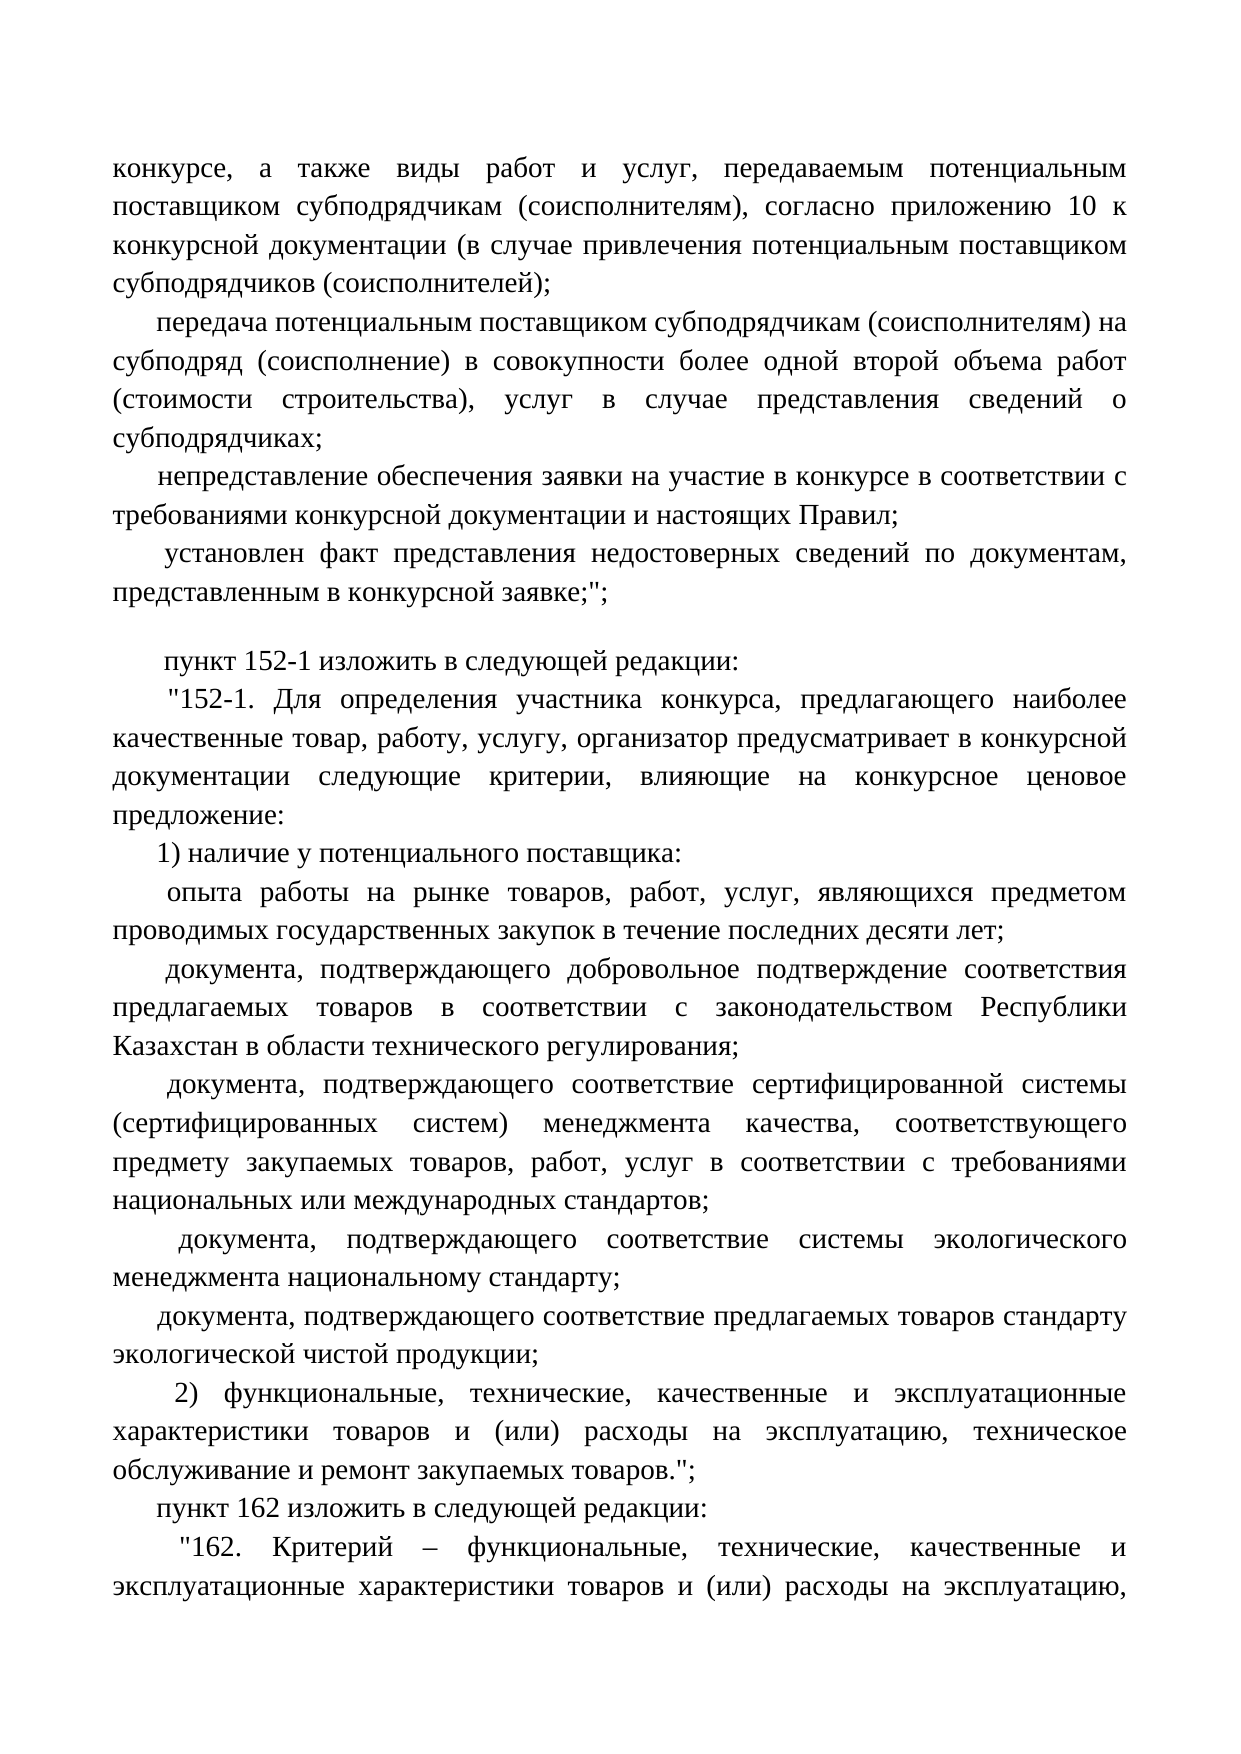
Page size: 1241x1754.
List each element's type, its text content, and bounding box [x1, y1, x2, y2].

text непредставление обеспечения заявки на участие в конкурсе в соответствии с требованиями конкурсной документации и настоящих Правил; [112, 458, 1128, 530]
text 2) функциональные, технические, качественные и эксплуатационные характеристики товаров и (или) расходы на эксплуатацию, техническое обслуживание и ремонт закупаемых товаров."; [112, 1375, 1128, 1486]
text 1) наличие у потенциального поставщика: [112, 835, 1128, 869]
text документа, подтверждающего соответствие системы экологического менеджмента национальному стандарту; [112, 1221, 1128, 1293]
text документа, подтверждающего добровольное подтверждение соответствия предлагаемых товаров в соответствии с законодательством Республики Казахстан в области технического регулирования; [112, 951, 1128, 1062]
text пункт 152-1 изложить в следующей редакции: [112, 643, 1128, 676]
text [112, 150, 1128, 299]
text пункт 162 изложить в следующей редакции: [112, 1491, 1128, 1524]
text "152-1. Для определения участника конкурса, предлагающего наиболее качественные товар, работу, услугу, организатор предусматривает в конкурсной документации следующие критерии, влияющие на конкурсное ценовое предложение: [112, 681, 1128, 830]
text установлен факт представления недостоверных сведений по документам, представленным в конкурсной заявке;"; [112, 535, 1128, 607]
text опыта работы на рынке товаров, работ, услуг, являющихся предметом проводимых государственных закупок в течение последних десяти лет; [112, 874, 1128, 946]
text документа, подтверждающего соответствие предлагаемых товаров стандарту экологической чистой продукции; [112, 1298, 1128, 1370]
text документа, подтверждающего соответствие сертифицированной системы (сертифицированных систем) менеджмента качества, соответствующего предмету закупаемых товаров, работ, услуг в соответствии с требованиями национальных или международных стандартов; [112, 1067, 1128, 1216]
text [112, 1529, 1128, 1601]
text передача потенциальным поставщиком субподрядчикам (соисполнителям) на субподряд (соисполнение) в совокупности более одной второй объема работ (стоимости строительства), услуг в случае представления сведений о субподрядчиках; [112, 304, 1128, 453]
